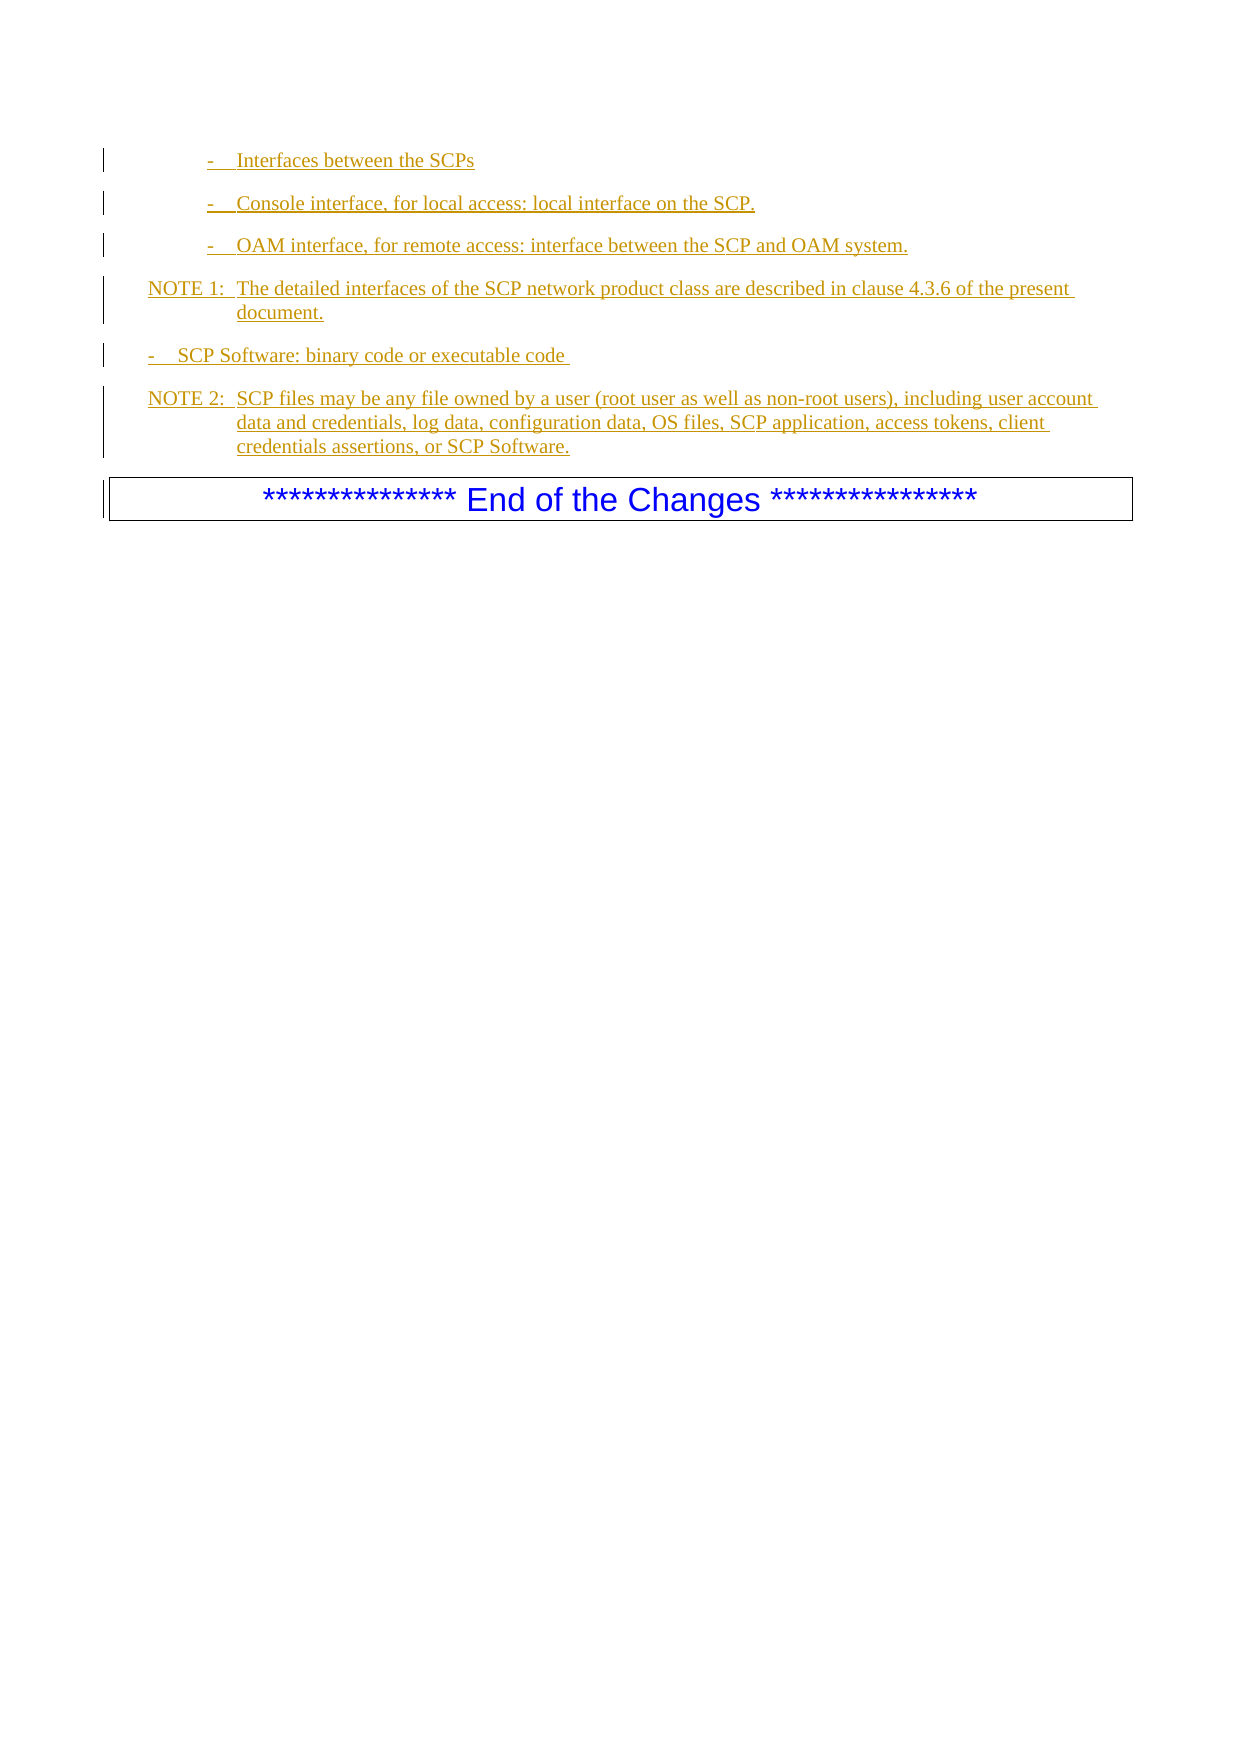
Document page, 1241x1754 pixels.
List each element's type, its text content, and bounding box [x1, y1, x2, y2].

text *************** End of the Changes **************** [110, 478, 1132, 520]
